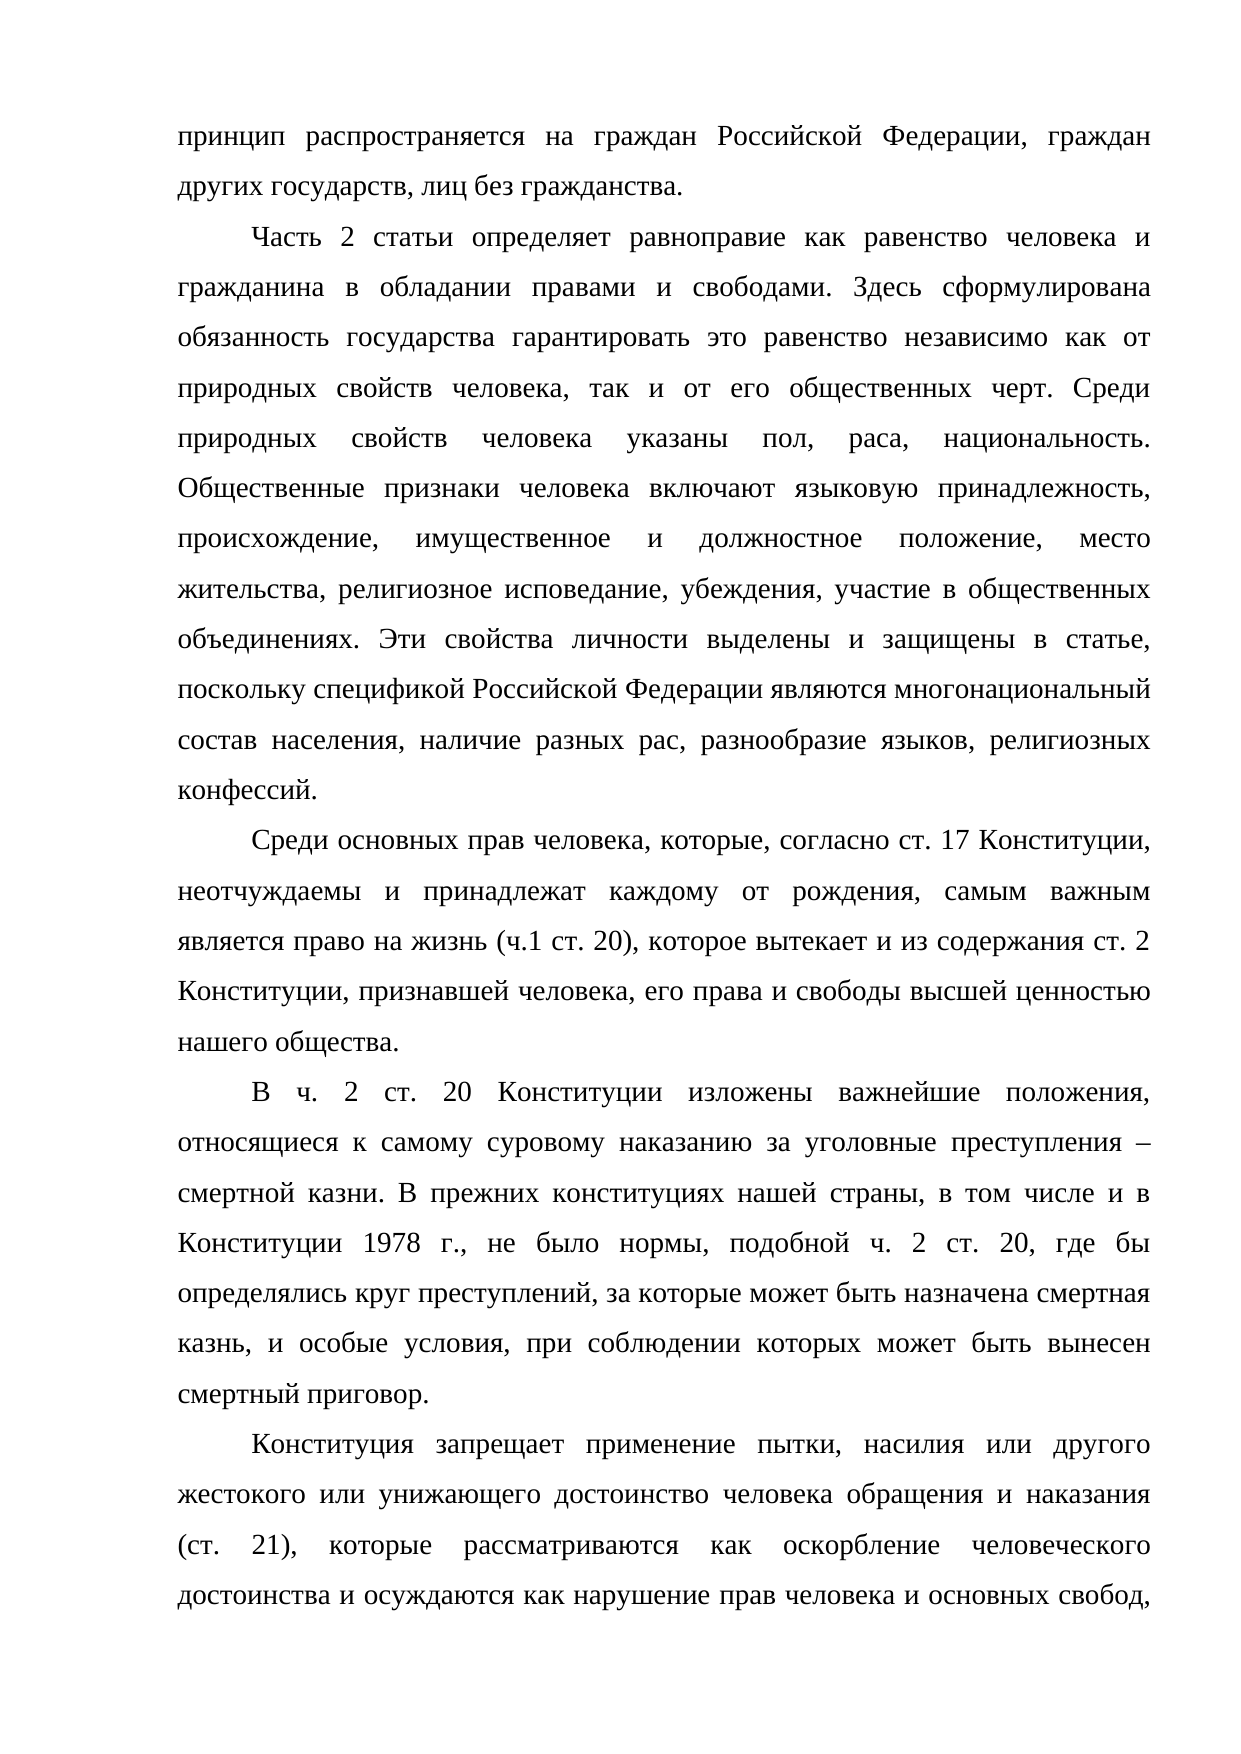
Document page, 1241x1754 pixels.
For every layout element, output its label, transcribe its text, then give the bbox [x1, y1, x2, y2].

text Среди основных прав человека, которые, согласно ст. 17 Конституции, неотчуждаемы и принадлежат каждому от рождения, самым важным является право на жизнь (ч.1 ст. 20), которое вытекает и из содержания ст. 2 Конституции, признавшей человека, его права и свободы высшей ценностью нашего общества. [177, 822, 1152, 1057]
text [177, 1426, 1152, 1611]
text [177, 118, 1152, 202]
text В ч. 2 ст. 20 Конституции изложены важнейшие положения, относящиеся к самому суровому наказанию за уголовные преступления – смертной казни. В прежних конституциях нашей страны, в том числе и в Конституции 1978 г., не было нормы, подобной ч. 2 ст. 20, где бы определялись круг преступлений, за которые может быть назначена смертная казнь, и особые условия, при соблюдении которых может быть вынесен смертный приговор. [177, 1074, 1152, 1409]
text Часть 2 статьи определяет равноправие как равенство человека и гражданина в обладании правами и свободами. Здесь сформулирована обязанность государства гарантировать это равенство независимо как от природных свойств человека, так и от его общественных черт. Среди природных свойств человека указаны пол, раса, национальность. Общественные признаки человека включают языковую принадлежность, происхождение, имущественное и должностное положение, место жительства, религиозное исповедание, убеждения, участие в общественных объединениях. Эти свойства личности выделены и защищены в статье, поскольку спецификой Российской Федерации являются многонациональный состав населения, наличие разных рас, разнообразие языков, религиозных конфессий. [177, 219, 1152, 806]
